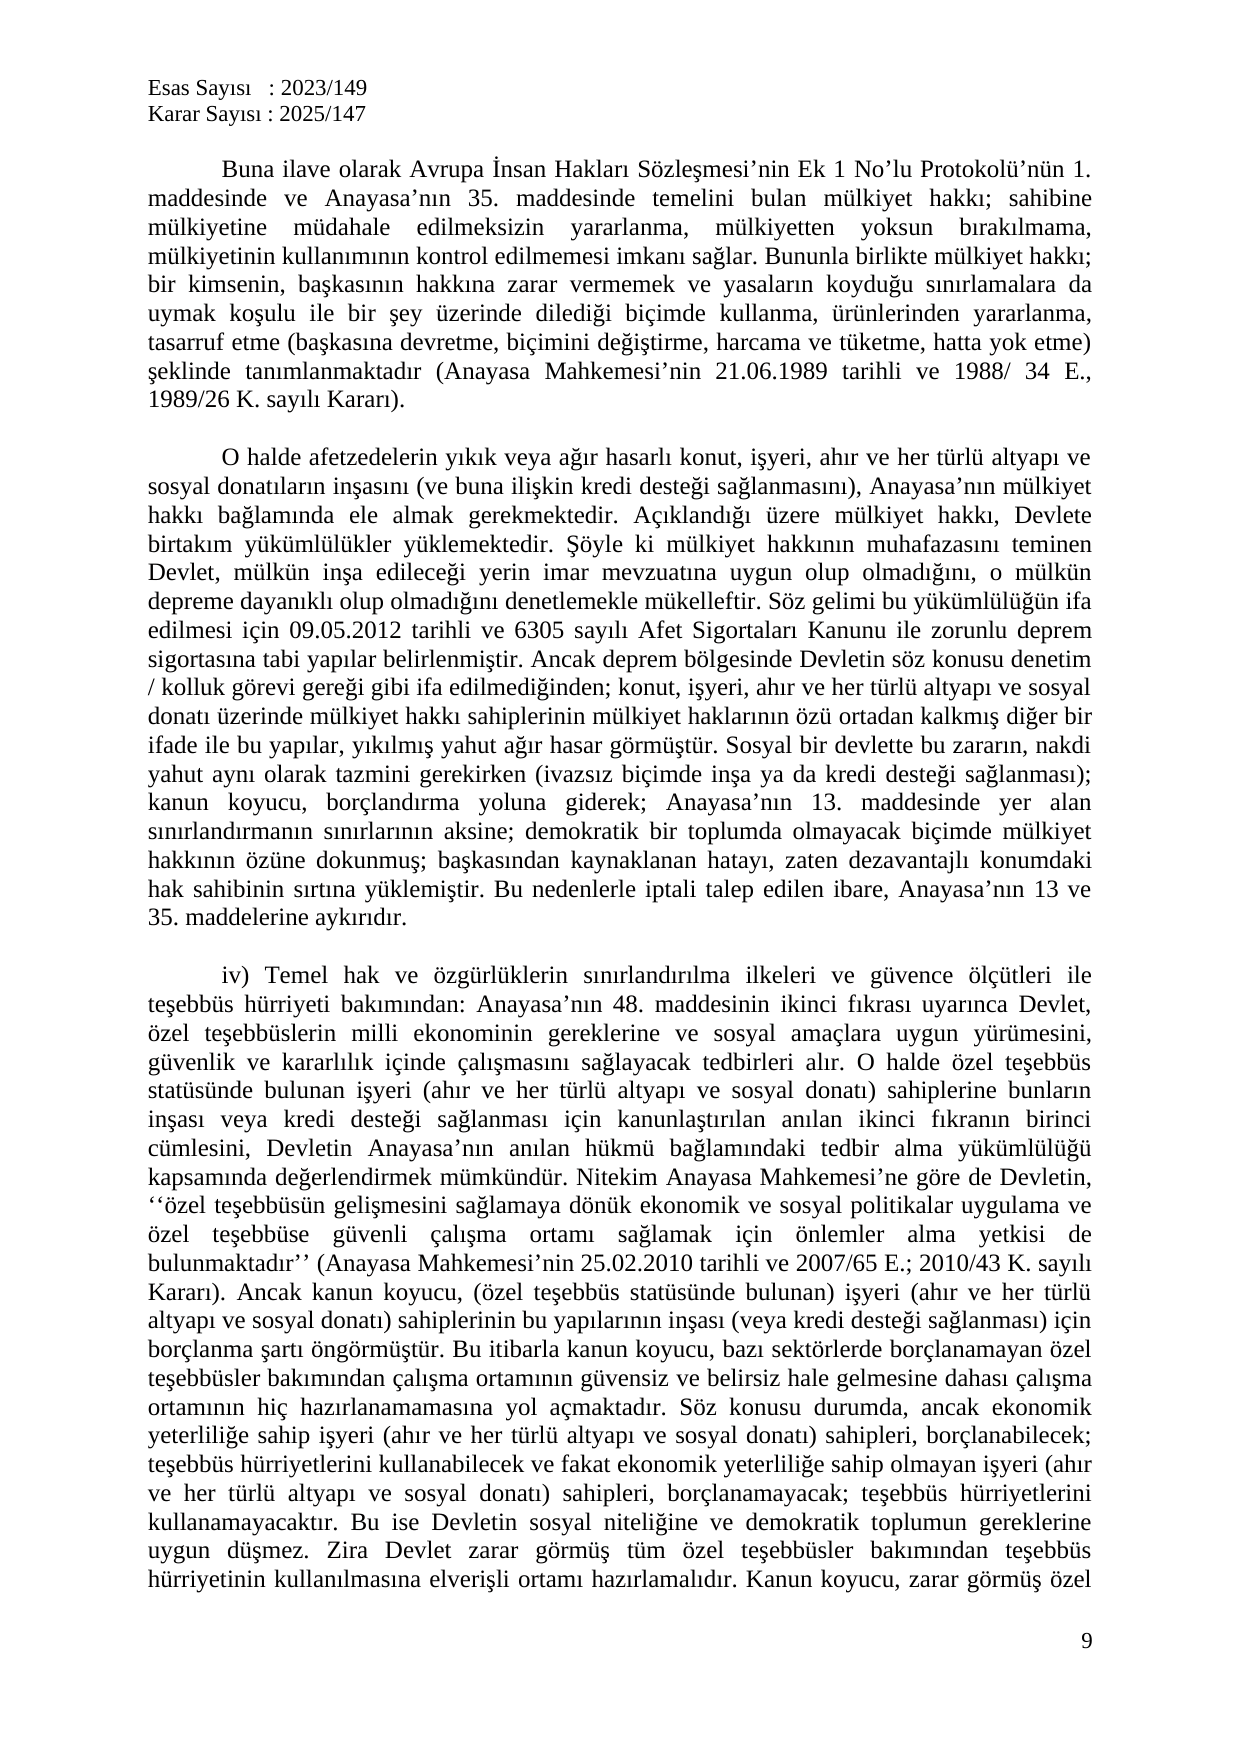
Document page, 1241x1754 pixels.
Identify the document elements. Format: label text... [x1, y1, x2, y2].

text O halde afetzedelerin yıkık veya ağır hasarlı konut, işyeri, ahır ve her türlü altyapı ve sosyal donatıların inşasını (ve buna ilişkin kredi desteği sağlanmasını), Anayasa’nın mülkiyet hakkı bağlamında ele almak gerekmektedir. Açıklandığı üzere mülkiyet hakkı, Devlete birtakım yükümlülükler yüklemektedir. Şöyle ki mülkiyet hakkının muhafazasını teminen Devlet, mülkün inşa edileceği yerin imar mevzuatına uygun olup olmadığını, o mülkün depreme dayanıklı olup olmadığını denetlemekle mükelleftir. Söz gelimi bu yükümlülüğün ifa edilmesi için 09.05.2012 tarihli ve 6305 sayılı Afet Sigortaları Kanunu ile zorunlu deprem sigortasına tabi yapılar belirlenmiştir. Ancak deprem bölgesinde Devletin söz konusu denetim / kolluk görevi gereği gibi ifa edilmediğinden; konut, işyeri, ahır ve her türlü altyapı ve sosyal donatı üzerinde mülkiyet hakkı sahiplerinin mülkiyet haklarının özü ortadan kalkmış diğer bir ifade ile bu yapılar, yıkılmış yahut ağır hasar görmüştür. Sosyal bir devlette bu zararın, nakdi yahut aynı olarak tazmini gerekirken (ivazsız biçimde inşa ya da kredi desteği sağlanması); kanun koyucu, borçlandırma yoluna giderek; Anayasa’nın 13. maddesinde yer alan sınırlandırmanın sınırlarının aksine; demokratik bir toplumda olmayacak biçimde mülkiyet hakkının özüne dokunmuş; başkasından kaynaklanan hatayı, zaten dezavantajlı konumdaki hak sahibinin sırtına yüklemiştir. Bu nedenlerle iptali talep edilen ibare, Anayasa’nın 13 ve 35. maddelerine aykırıdır. [148, 442, 1093, 931]
text Buna ilave olarak Avrupa İnsan Hakları Sözleşmesi’nin Ek 1 No’lu Protokolü’nün 1. maddesinde ve Anayasa’nın 35. maddesinde temelini bulan mülkiyet hakkı; sahibine mülkiyetine müdahale edilmeksizin yararlanma, mülkiyetten yoksun bırakılmama, mülkiyetinin kullanımının kontrol edilmemesi imkanı sağlar. Bununla birlikte mülkiyet hakkı; bir kimsenin, başkasının hakkına zarar vermemek ve yasaların koyduğu sınırlamalara da uymak koşulu ile bir şey üzerinde dilediği biçimde kullanma, ürünlerinden yararlanma, tasarruf etme (başkasına devretme, biçimini değiştirme, harcama ve tüketme, hatta yok etme) şeklinde tanımlanmaktadır (Anayasa Mahkemesi’nin 21.06.1989 tarihli ve 1988/ 34 E., 1989/26 K. sayılı Kararı). [148, 154, 1093, 413]
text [148, 960, 1093, 1593]
